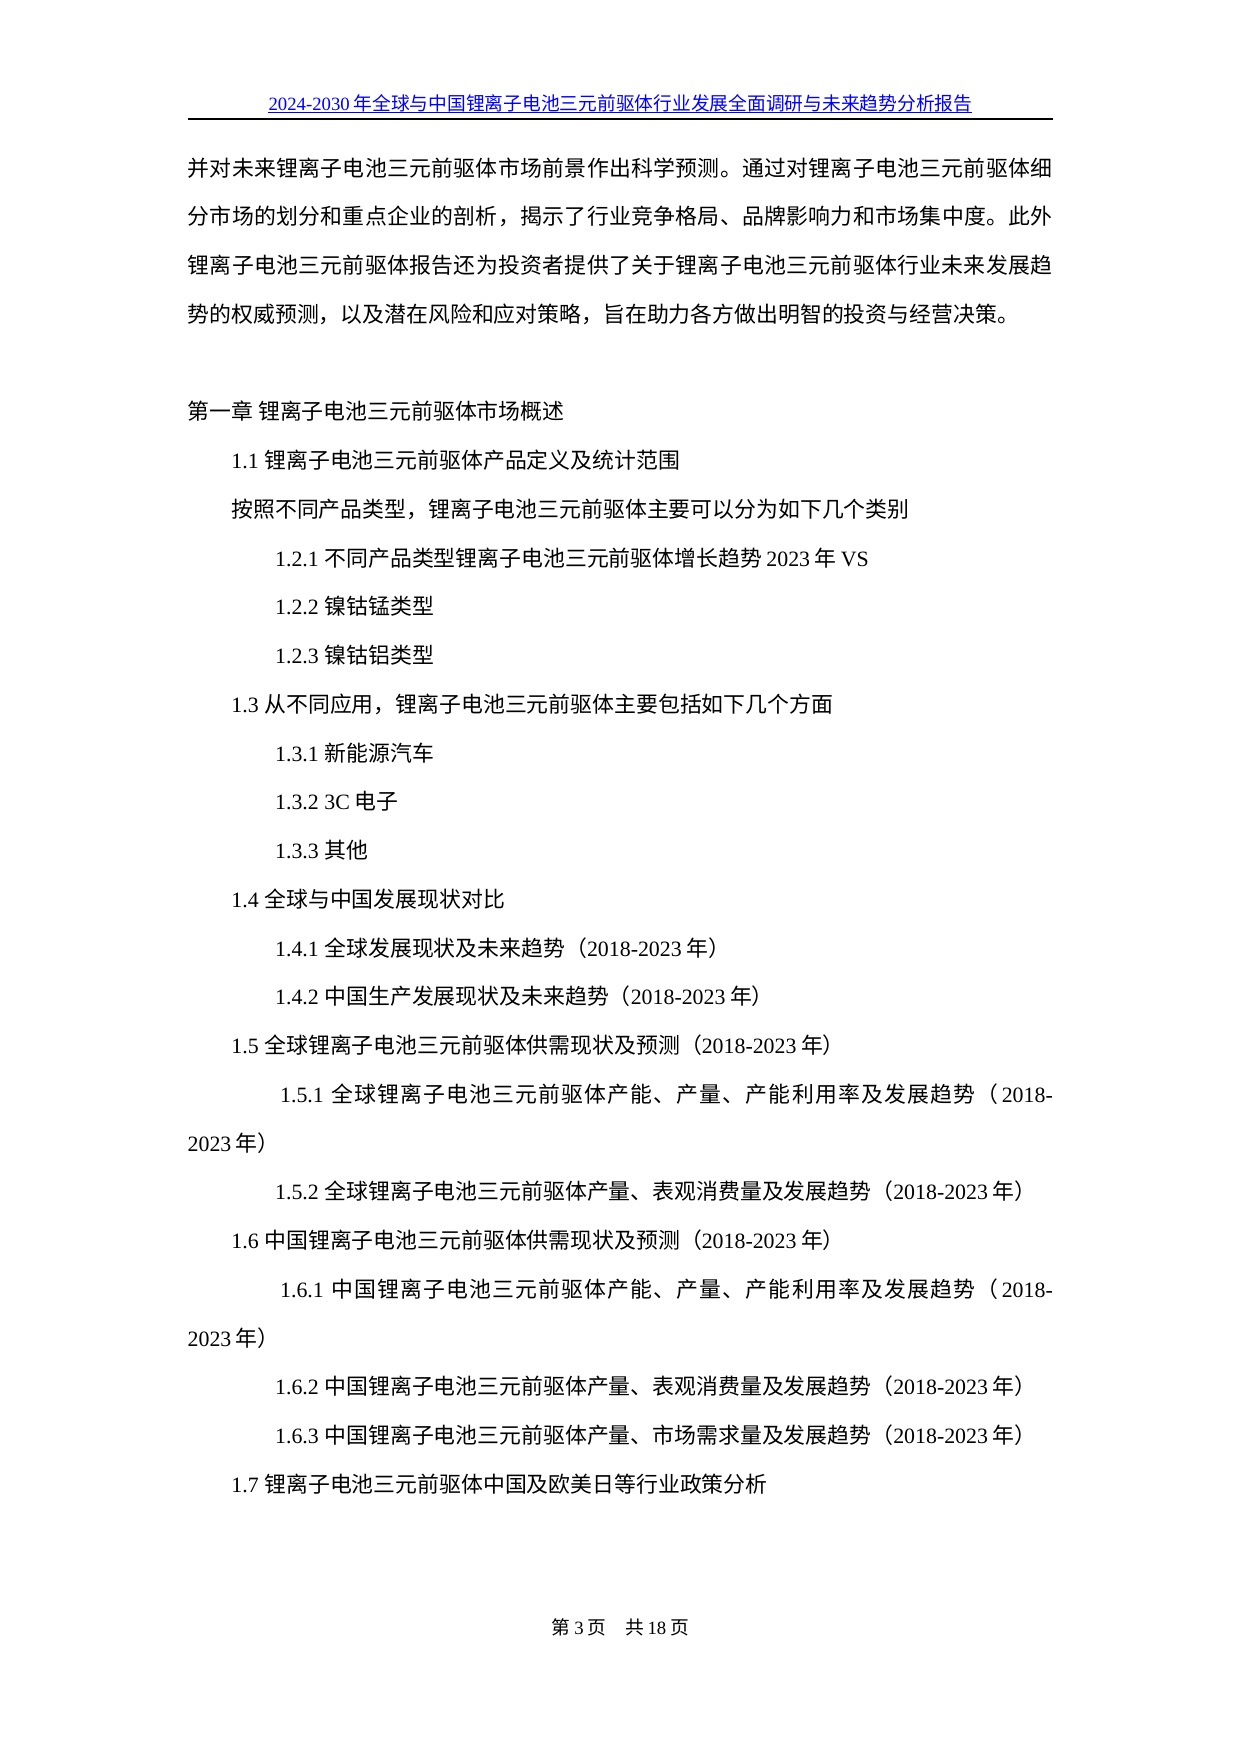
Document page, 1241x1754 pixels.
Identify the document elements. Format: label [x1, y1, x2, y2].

text [187, 150, 1053, 1499]
